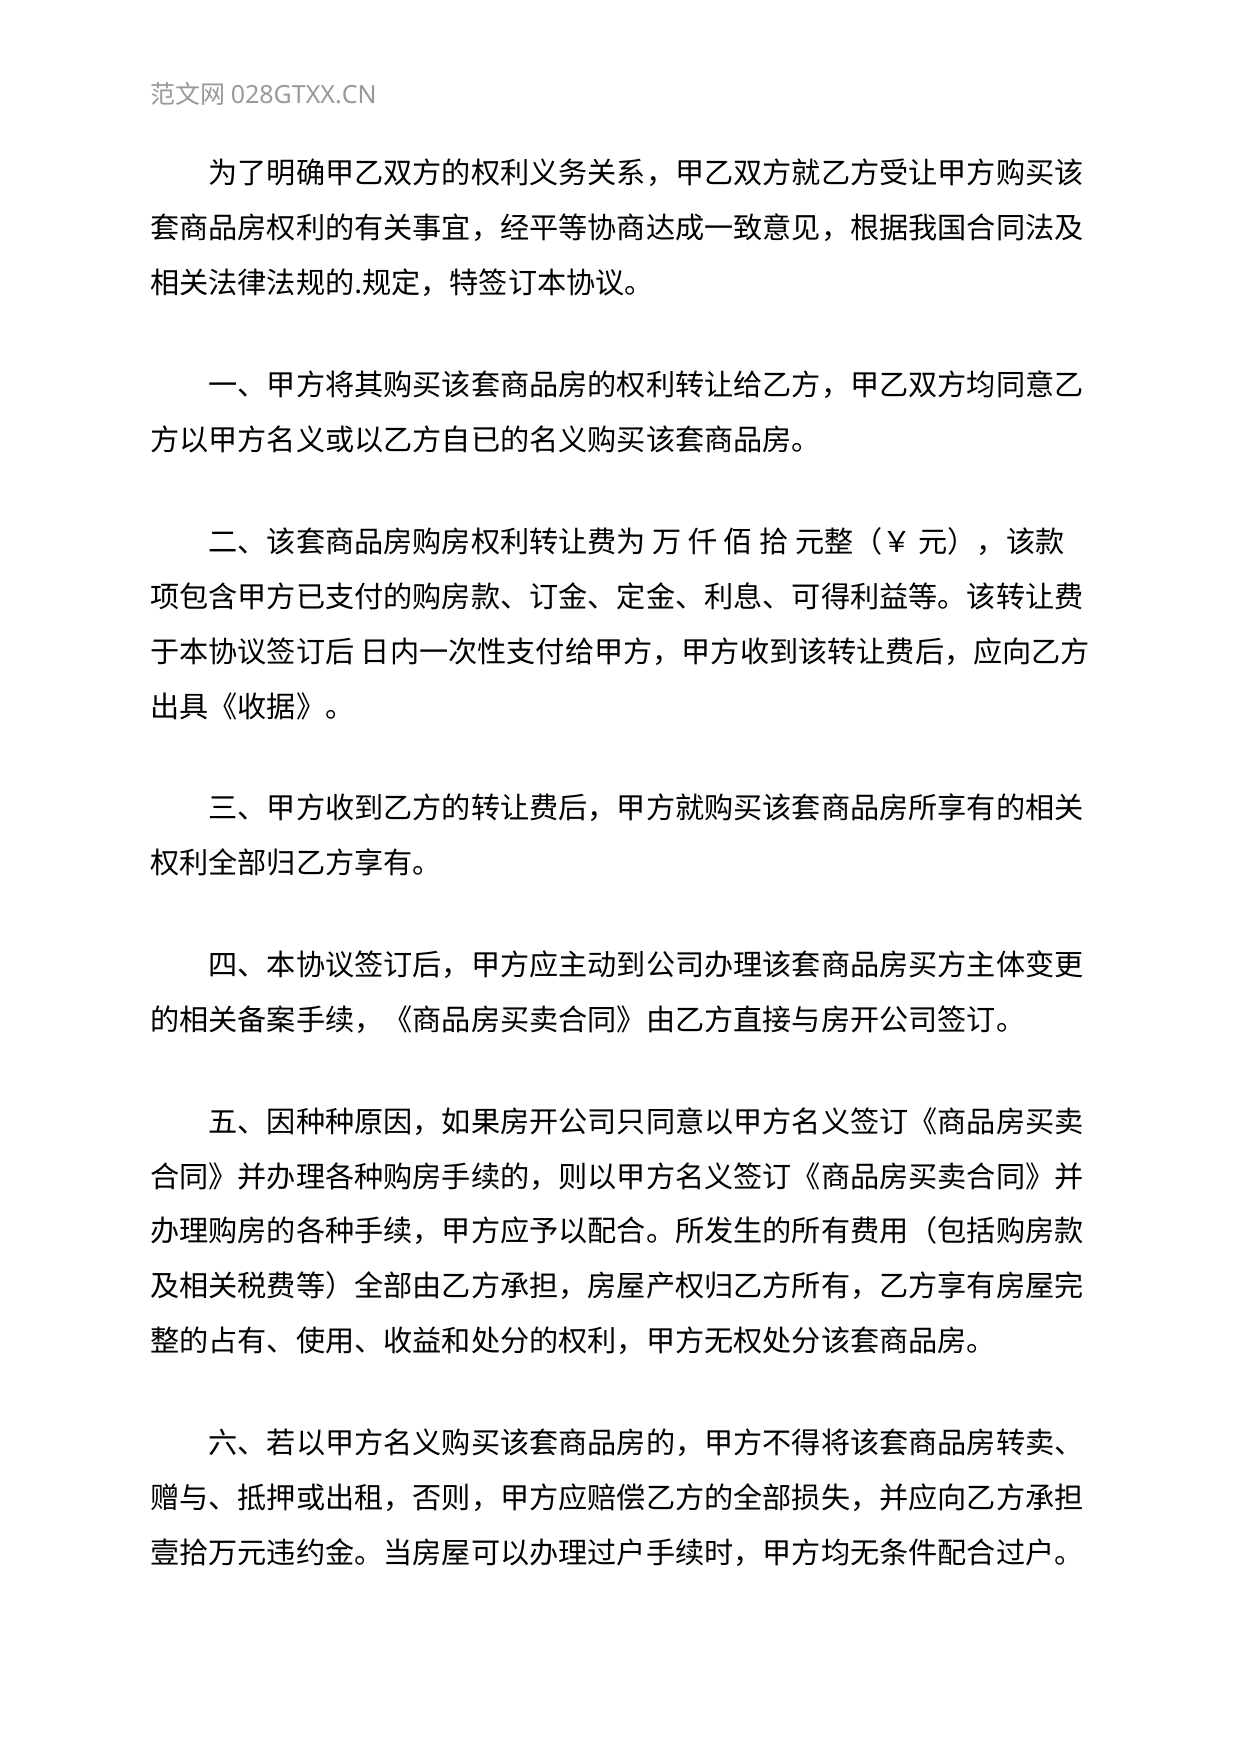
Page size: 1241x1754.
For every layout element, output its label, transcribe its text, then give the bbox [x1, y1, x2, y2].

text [150, 1419, 1090, 1572]
text 五、因种种原因，如果房开公司只同意以甲方名义签订《商品房买卖合同》并办理各种购房手续的，则以甲方名义签订《商品房买卖合同》并办理购房的各种手续，甲方应予以配合。所发生的所有费用（包括购房款及相关税费等）全部由乙方承担，房屋产权归乙方所有，乙方享有房屋完整的占有、使用、收益和处分的权利，甲方无权处分该套商品房。 [150, 1098, 1090, 1360]
text 四、本协议签订后，甲方应主动到公司办理该套商品房买方主体变更的相关备案手续，《商品房买卖合同》由乙方直接与房开公司签订。 [150, 942, 1090, 1039]
text 二、该套商品房购房权利转让费为 万 仟 佰 拾 元整（￥ 元），该款项包含甲方已支付的购房款、订金、定金、利息、可得利益等。该转让费于本协议签订后 日内一次性支付给甲方，甲方收到该转让费后，应向乙方出具《收据》。 [150, 518, 1090, 725]
text 一、甲方将其购买该套商品房的权利转让给乙方，甲乙双方均同意乙方以甲方名义或以乙方自已的名义购买该套商品房。 [150, 362, 1090, 459]
text 为了明确甲乙双方的权利义务关系，甲乙双方就乙方受让甲方购买该套商品房权利的有关事宜，经平等协商达成一致意见，根据我国合同法及相关法律法规的.规定，特签订本协议。 [150, 150, 1090, 302]
text 三、甲方收到乙方的转让费后，甲方就购买该套商品房所享有的相关权利全部归乙方享有。 [150, 785, 1090, 882]
